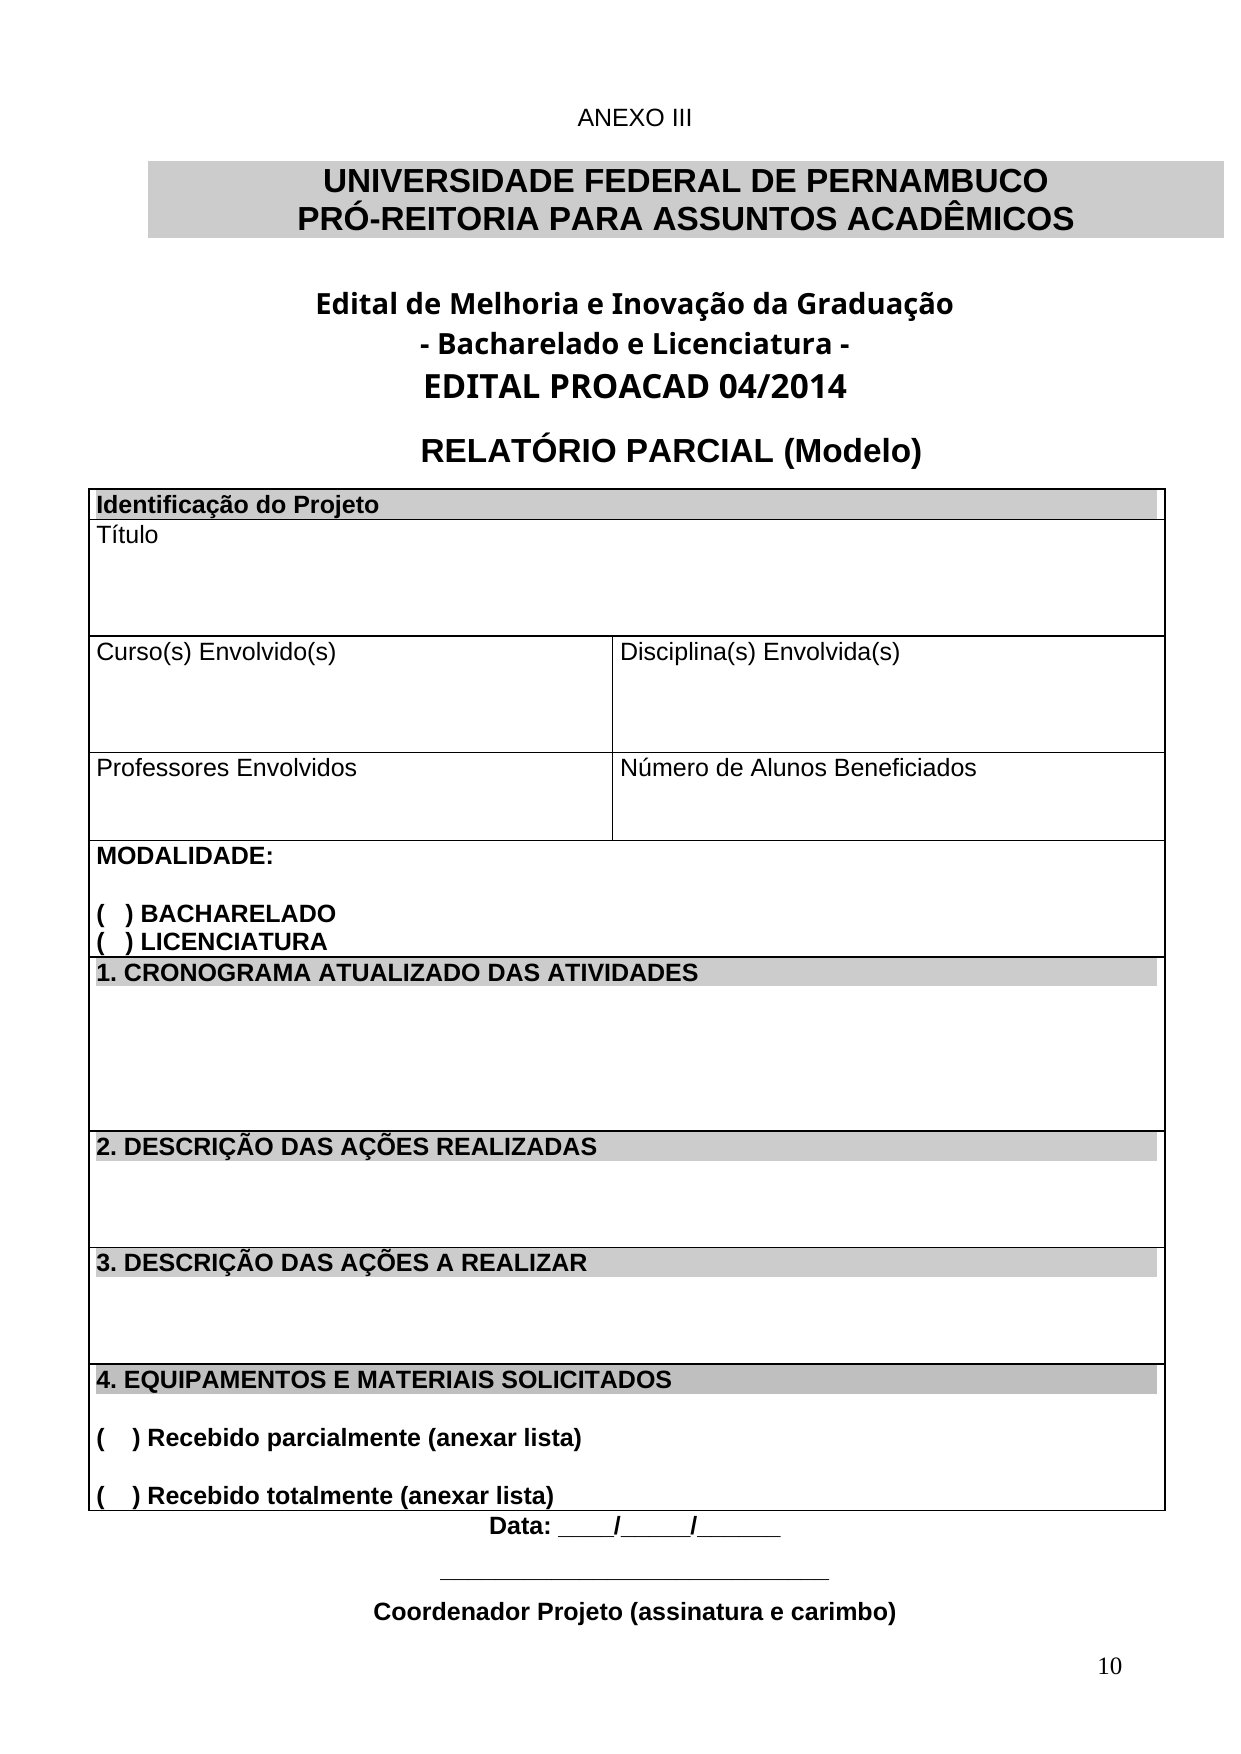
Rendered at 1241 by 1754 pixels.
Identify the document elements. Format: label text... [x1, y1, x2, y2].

table_cell Número de Alunos Beneficiados [613, 753, 1164, 839]
text ____________________________ [148, 1554, 1122, 1583]
table_cell Professores Envolvidos [90, 753, 612, 839]
text ANEXO III [148, 103, 1122, 132]
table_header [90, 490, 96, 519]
text Data: ____/_____/______ [148, 1511, 1122, 1540]
table_cell MODALIDADE: ( ) BACHARELADO ( ) LICENCIATURA [90, 841, 1164, 956]
text UNIVERSIDADE FEDERAL DE PERNAMBUCO [148, 161, 1224, 199]
text EDITAL PROACAD 04/2014 [148, 363, 1122, 408]
table_cell 3. DESCRIÇÃO DAS AÇÕES A REALIZAR [90, 1248, 1164, 1363]
table_cell Disciplina(s) Envolvida(s) [613, 637, 1164, 752]
table_cell Título [90, 520, 1164, 635]
table_cell 4. EQUIPAMENTOS E MATERIAIS SOLICITADOS ( ) Recebido parcialmente (anexar lista) ( ) Recebido totalmente (anexar lista) [90, 1365, 1164, 1509]
text PRÓ-REITORIA PARA ASSUNTOS ACADÊMICOS [148, 199, 1224, 238]
text RELATÓRIO PARCIAL (Modelo) [118, 431, 1224, 469]
table_cell Curso(s) Envolvido(s) [90, 637, 612, 752]
table_cell 2. DESCRIÇÃO DAS AÇÕES REALIZADAS [90, 1132, 1164, 1247]
text - Bacharelado e Licenciatura - [148, 323, 1122, 363]
table_cell 1. CRONOGRAMA ATUALIZADO DAS ATIVIDADES [90, 958, 1164, 1130]
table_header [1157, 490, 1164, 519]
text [148, 1597, 1122, 1626]
text Edital de Melhoria e Inovação da Graduação [148, 283, 1122, 323]
